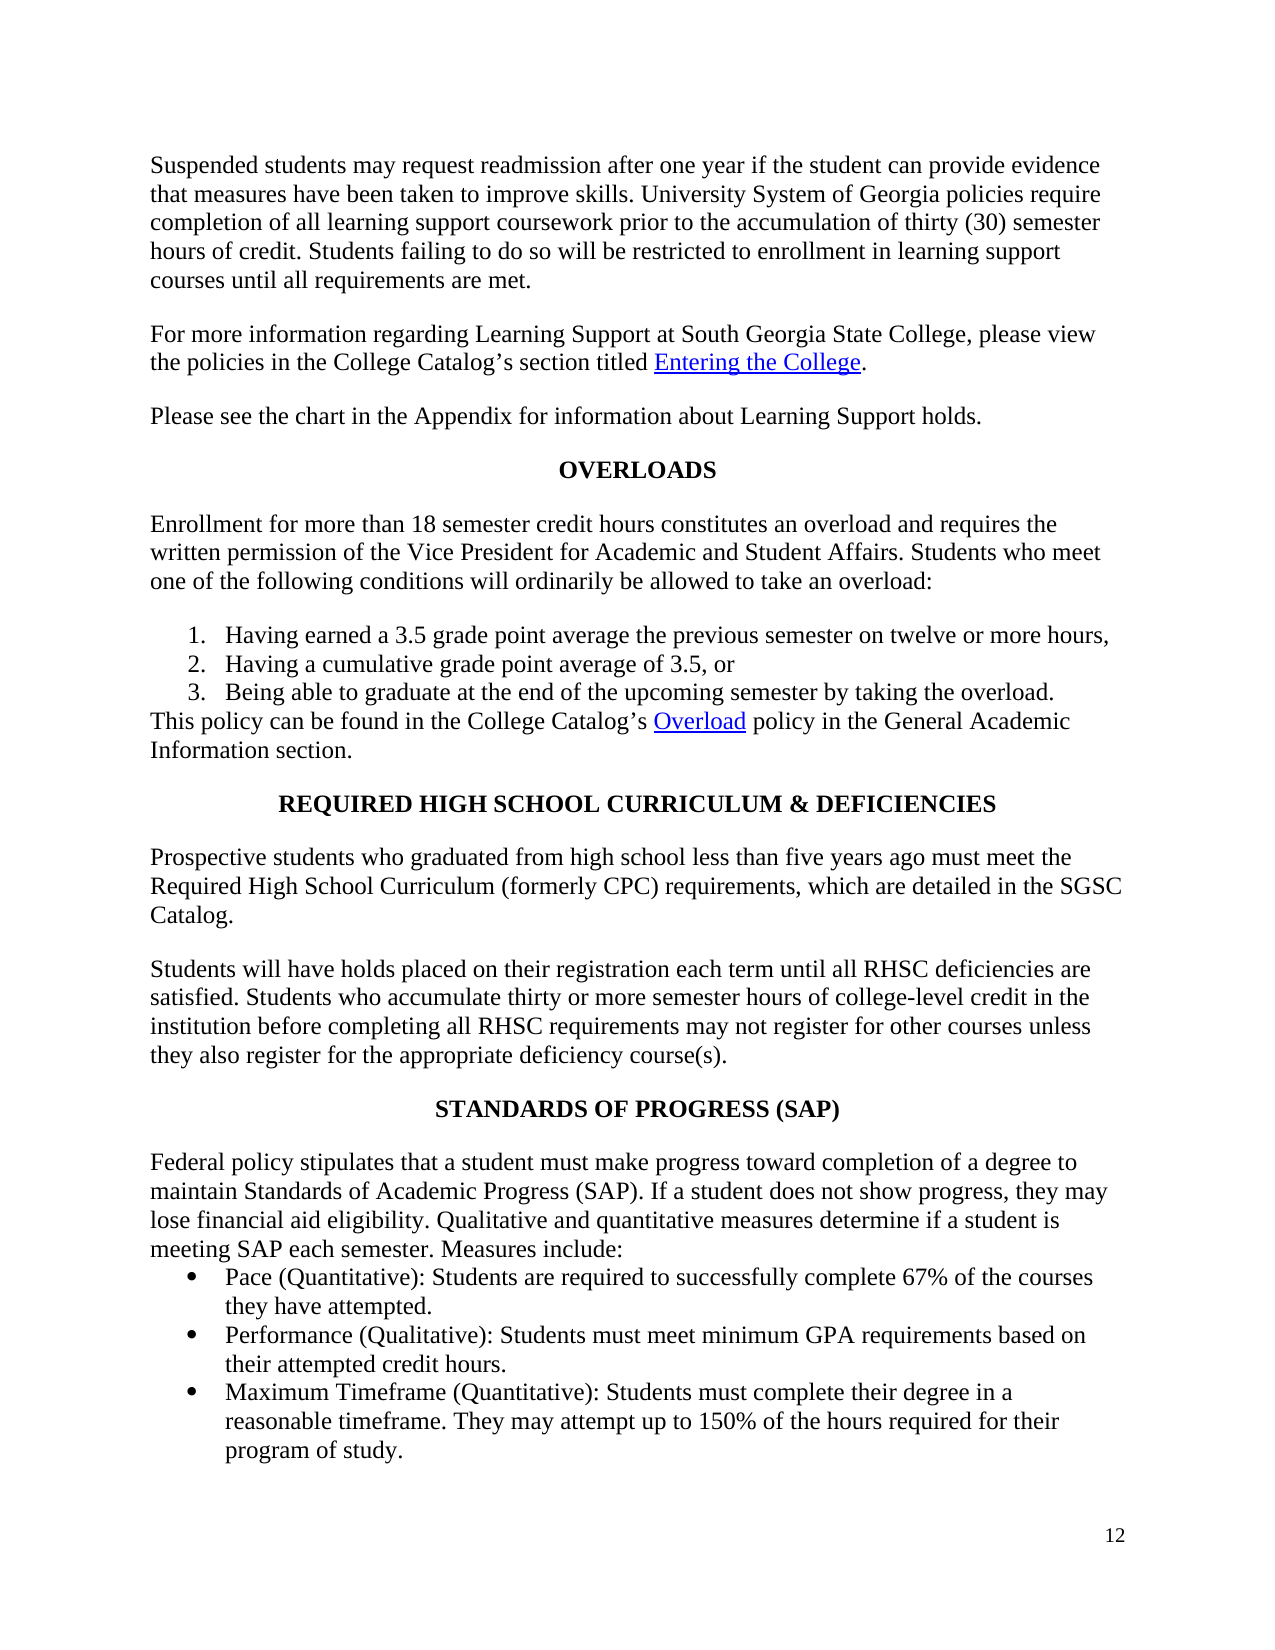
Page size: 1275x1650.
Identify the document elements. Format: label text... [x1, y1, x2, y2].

list Maximum Timeframe (Quantitative): Students must complete their degree in a reasonable timeframe. They may attempt up to 150% of the hours required for their program of study. [187, 1377, 1125, 1464]
text Please see the chart in the Appendix for information about Learning Support holds. [150, 401, 1125, 430]
list Performance (Qualitative): Students must meet minimum GPA requirements based on their attempted credit hours. [187, 1320, 1125, 1377]
list Having a cumulative grade point average of 3.5, or [187, 649, 1125, 677]
list Being able to graduate at the end of the upcoming semester by taking the overload. [187, 677, 1125, 706]
text Prospective students who graduated from high school less than five years ago must meet the Required High School Curriculum (formerly CPC) requirements, which are detailed in the SGSC Catalog. [150, 842, 1125, 929]
text OVERLOADS [150, 455, 1125, 484]
text For more information regarding Learning Support at South Georgia State College, please view the policies in the College Catalog’s section titled Entering the College. [150, 319, 1125, 376]
list Having earned a 3.5 grade point average the previous semester on twelve or more hours, [187, 620, 1125, 649]
text STANDARDS OF PROGRESS (SAP) [150, 1094, 1125, 1122]
text This policy can be found in the College Catalog’s Overload policy in the General Academic Information section. [150, 706, 1125, 764]
text Students will have holds placed on their registration each term until all RHSC deficiencies are satisfied. Students who accumulate thirty or more semester hours of college-level credit in the institution before completing all RHSC requirements may not register for other courses unless they also register for the appropriate deficiency course(s). [150, 954, 1125, 1069]
text Enrollment for more than 18 semester credit hours constitutes an overload and requires the written permission of the Vice President for Academic and Student Affairs. Students who meet one of the following conditions will ordinarily be allowed to take an overload: [150, 509, 1125, 595]
text REQUIRED HIGH SCHOOL CURRICULUM & DEFICIENCIES [150, 789, 1125, 817]
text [150, 150, 1125, 294]
list Pace (Quantitative): Students are required to successfully complete 67% of the courses they have attempted. [187, 1262, 1125, 1320]
text Federal policy stipulates that a student must make progress toward completion of a degree to maintain Standards of Academic Progress (SAP). If a student does not show progress, they may lose financial aid eligibility. Qualitative and quantitative measures determine if a student is meeting SAP each semester. Measures include: [150, 1147, 1125, 1262]
